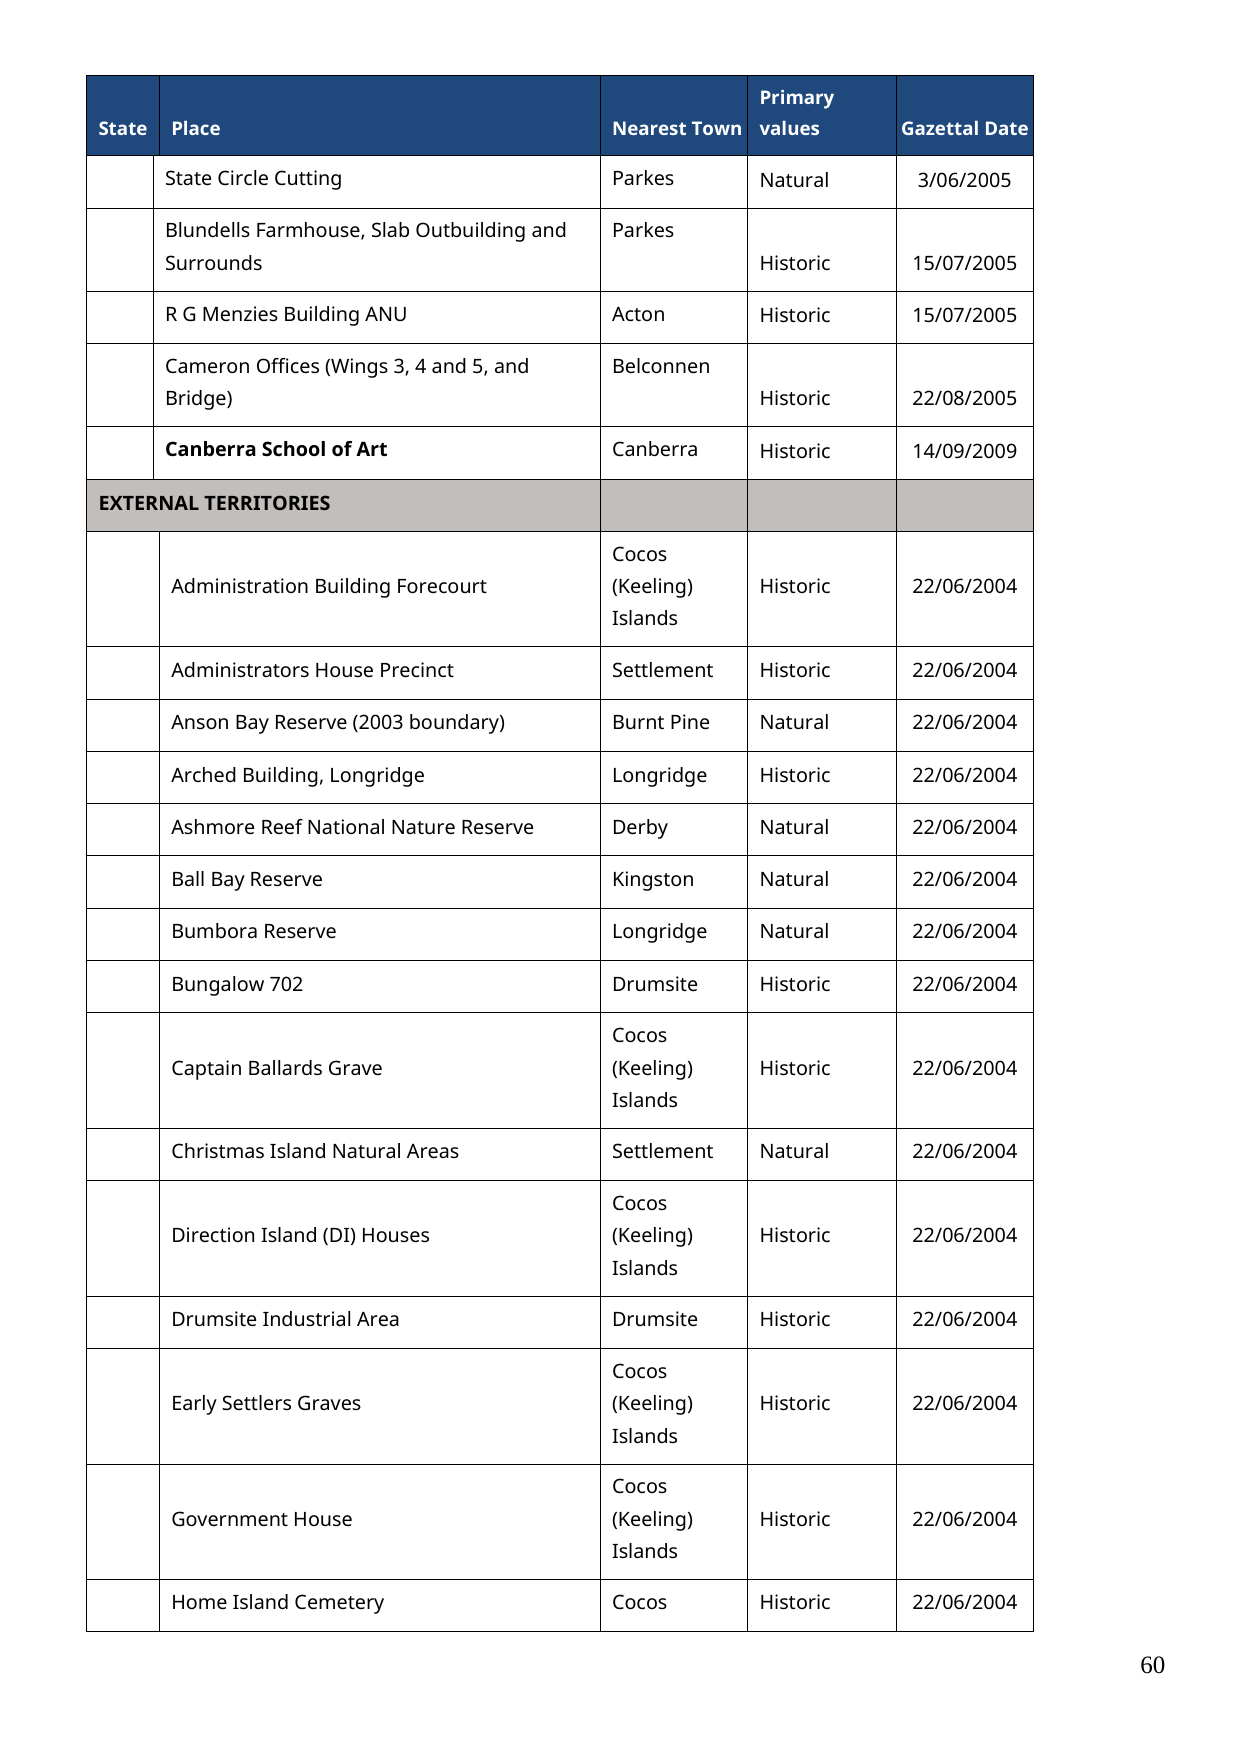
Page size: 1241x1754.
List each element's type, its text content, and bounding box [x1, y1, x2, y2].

table_header State [87, 76, 159, 155]
table_cell [87, 700, 159, 751]
table_cell Acton [601, 292, 747, 343]
table_cell 22/06/2004 [897, 804, 1033, 855]
table_cell 22/06/2004 [897, 700, 1033, 751]
table_cell Longridge [601, 909, 747, 960]
table_header Nearest Town [601, 76, 747, 155]
table_cell Direction Island (DI) Houses [160, 1181, 600, 1296]
table_cell Settlement [601, 1129, 747, 1180]
table_cell [87, 1580, 159, 1631]
table_cell 22/06/2004 [897, 909, 1033, 960]
table_cell 22/06/2004 [897, 647, 1033, 698]
table_cell Belconnen [601, 344, 747, 426]
table_cell State Circle Cutting [154, 156, 600, 207]
table_cell Settlement [601, 647, 747, 698]
table_cell Historic [748, 532, 896, 646]
table_cell 22/06/2004 [897, 1129, 1033, 1180]
table_cell EXTERNAL TERRITORIES [87, 480, 600, 531]
table_cell [87, 1129, 159, 1180]
table_cell 22/06/2004 [897, 752, 1033, 803]
table_cell [87, 532, 159, 646]
table_cell Historic [748, 209, 896, 291]
table_cell Natural [748, 804, 896, 855]
table_cell Home Island Cemetery [160, 1580, 600, 1631]
table_cell [87, 1349, 159, 1463]
table_cell Cocos (Keeling) Islands [601, 1013, 747, 1128]
table_cell 22/06/2004 [897, 1465, 1033, 1579]
table_cell 22/06/2004 [897, 1349, 1033, 1463]
table_cell 14/09/2009 [897, 427, 1033, 478]
table_cell Historic [748, 1580, 896, 1631]
table_cell Anson Bay Reserve (2003 boundary) [160, 700, 600, 751]
table_header Primary values [748, 76, 896, 155]
table_cell Parkes [601, 209, 747, 291]
table_cell Historic [748, 427, 896, 478]
table_cell Natural [748, 856, 896, 908]
table_cell Captain Ballards Grave [160, 1013, 600, 1128]
table_cell Parkes [601, 156, 747, 207]
table_cell 3/06/2005 [897, 156, 1033, 207]
table_cell Blundells Farmhouse, Slab Outbuilding and Surrounds [154, 209, 600, 291]
table_cell Historic [748, 1465, 896, 1579]
table_cell [87, 209, 153, 291]
table_cell [601, 480, 747, 531]
table_cell 22/06/2004 [897, 961, 1033, 1012]
table_cell [87, 804, 159, 855]
table_cell Historic [748, 292, 896, 343]
table_cell Canberra School of Art [154, 427, 600, 478]
table_cell Historic [748, 1181, 896, 1296]
table_cell Natural [748, 156, 896, 207]
table_cell Cocos (Keeling) Islands [601, 532, 747, 646]
table_cell Bumbora Reserve [160, 909, 600, 960]
table_cell Historic [748, 1013, 896, 1128]
table_cell Longridge [601, 752, 747, 803]
table_cell [748, 480, 896, 531]
table_cell [87, 1181, 159, 1296]
table_cell 22/08/2005 [897, 344, 1033, 426]
table_cell Bungalow 702 [160, 961, 600, 1012]
table_cell Historic [748, 344, 896, 426]
table_cell Cocos (Keeling) Islands [601, 1465, 747, 1579]
table_cell [87, 961, 159, 1012]
table_cell [87, 1013, 159, 1128]
table_cell Natural [748, 909, 896, 960]
table_header Place [160, 76, 600, 155]
table_cell Government House [160, 1465, 600, 1579]
table_cell Administrators House Precinct [160, 647, 600, 698]
table_cell Historic [748, 647, 896, 698]
table_cell 22/06/2004 [897, 1580, 1033, 1631]
table_cell Natural [748, 700, 896, 751]
table_cell [87, 156, 153, 207]
table_cell Kingston [601, 856, 747, 908]
table_cell Historic [748, 961, 896, 1012]
table_cell [87, 856, 159, 908]
table_cell Cameron Offices (Wings 3, 4 and 5, and Bridge) [154, 344, 600, 426]
table_cell [87, 427, 153, 478]
table_cell 22/06/2004 [897, 1181, 1033, 1296]
table_cell Drumsite [601, 1297, 747, 1348]
table_cell Historic [748, 1297, 896, 1348]
table_cell Burnt Pine [601, 700, 747, 751]
table_cell 22/06/2004 [897, 856, 1033, 908]
table_cell Arched Building, Longridge [160, 752, 600, 803]
table_header Gazettal Date [897, 76, 1033, 155]
table_cell Ashmore Reef National Nature Reserve [160, 804, 600, 855]
table_cell Early Settlers Graves [160, 1349, 600, 1463]
table_cell Historic [748, 752, 896, 803]
table_cell 22/06/2004 [897, 1013, 1033, 1128]
table_cell 15/07/2005 [897, 209, 1033, 291]
table_cell Canberra [601, 427, 747, 478]
table_cell [897, 480, 1033, 531]
table_cell Cocos (Keeling) Islands [601, 1181, 747, 1296]
table_cell Cocos (Keeling) Islands [601, 1349, 747, 1463]
table_cell 22/06/2004 [897, 532, 1033, 646]
table_cell [87, 1465, 159, 1579]
table_cell Cocos (Keeling) Islands [601, 1580, 747, 1631]
table_cell [87, 752, 159, 803]
table_cell Drumsite Industrial Area [160, 1297, 600, 1348]
table_cell Ball Bay Reserve [160, 856, 600, 908]
table_cell 15/07/2005 [897, 292, 1033, 343]
table_cell [87, 647, 159, 698]
table_cell [87, 1297, 159, 1348]
table_cell Natural [748, 1129, 896, 1180]
table_cell Historic [748, 1349, 896, 1463]
table_cell [87, 292, 153, 343]
table_cell R G Menzies Building ANU [154, 292, 600, 343]
table_cell [87, 909, 159, 960]
table_cell Drumsite [601, 961, 747, 1012]
table_cell [87, 344, 153, 426]
table_cell 22/06/2004 [897, 1297, 1033, 1348]
table_cell Derby [601, 804, 747, 855]
table_cell Christmas Island Natural Areas [160, 1129, 600, 1180]
table_cell Administration Building Forecourt [160, 532, 600, 646]
